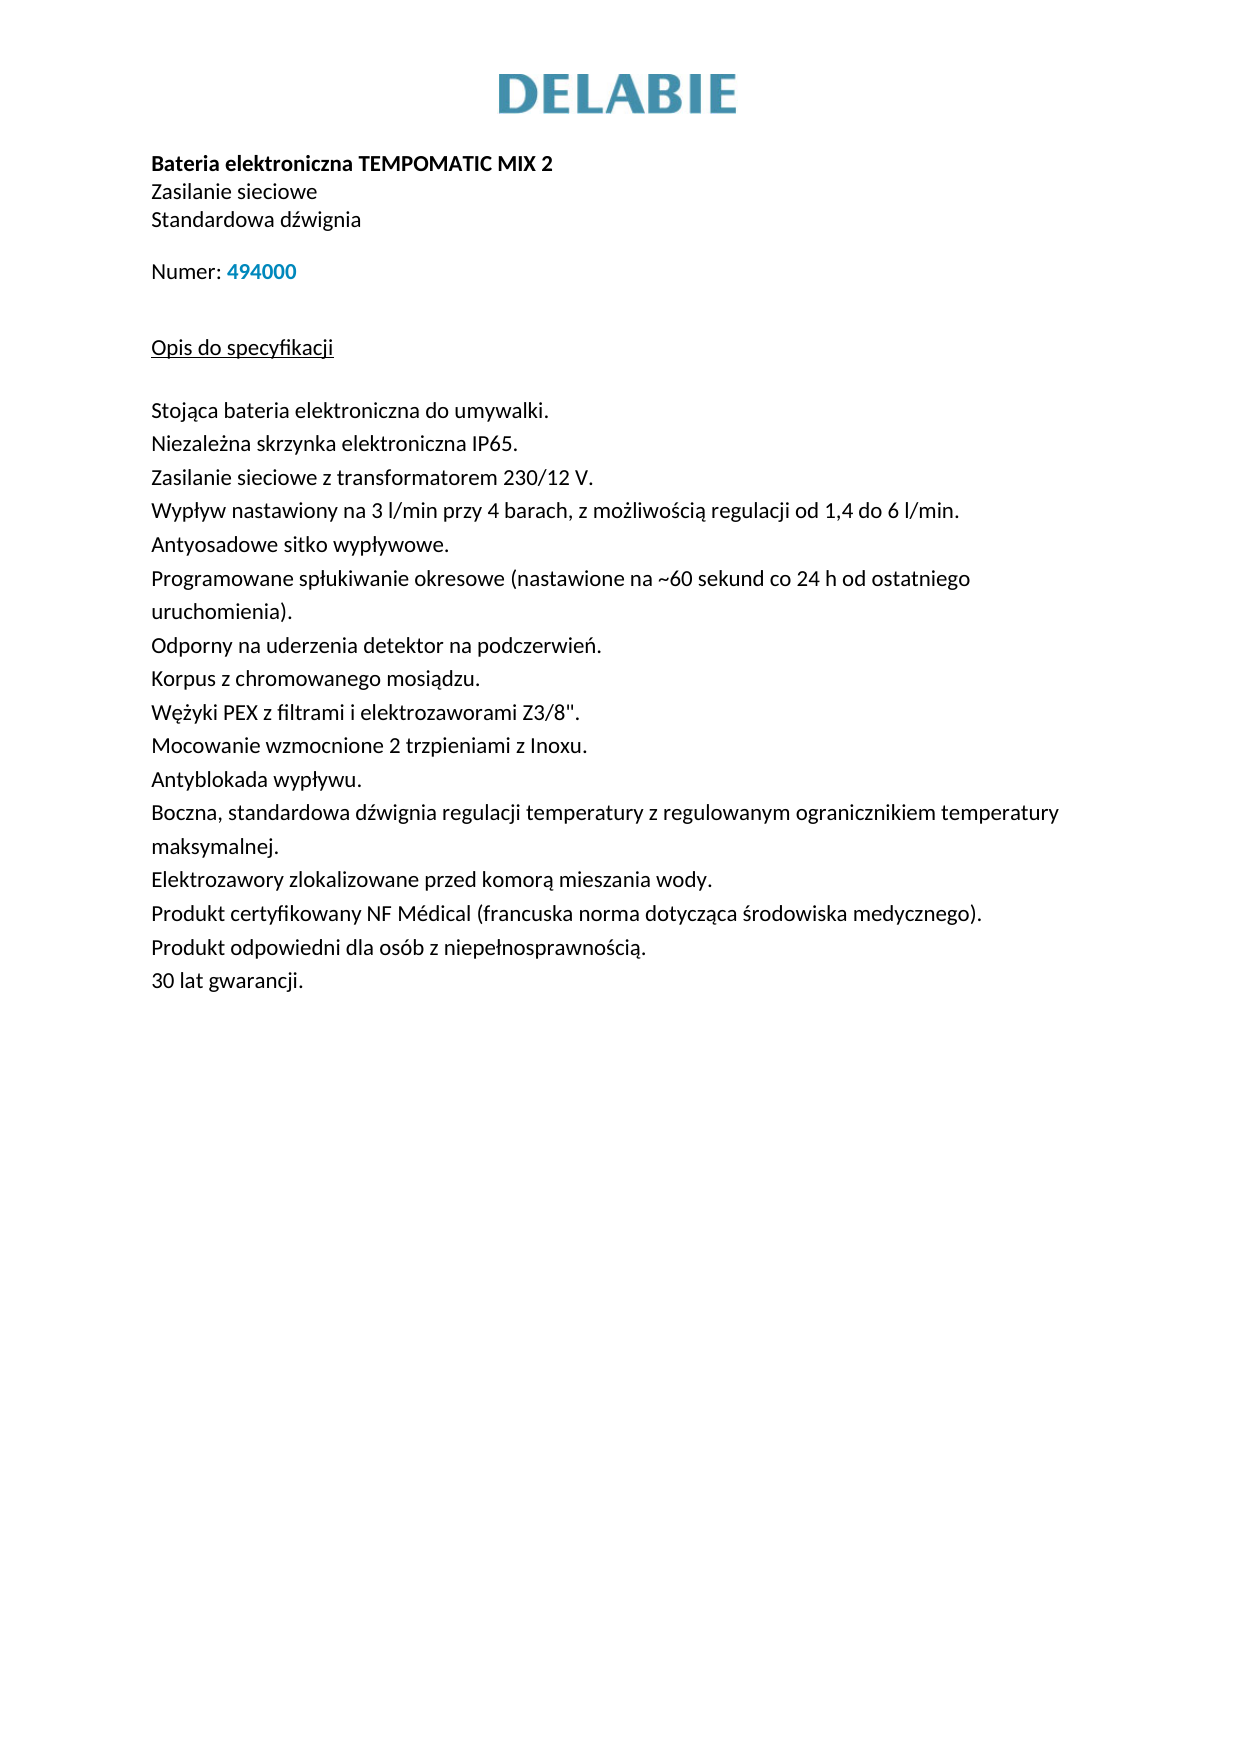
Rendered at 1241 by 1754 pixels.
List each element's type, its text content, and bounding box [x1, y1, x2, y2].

picture [497, 74, 738, 114]
text Niezależna skrzynka elektroniczna IP65. [151, 429, 1084, 458]
text Numer: 494000 [151, 257, 1084, 285]
text Programowane spłukiwanie okresowe (nastawione na ~60 sekund co 24 h od ostatniego uruchomienia). [151, 564, 1084, 625]
text 30 lat gwarancji. [151, 966, 1084, 994]
text Korpus z chromowanego mosiądzu. [151, 664, 1084, 692]
text Mocowanie wzmocnione 2 trzpieniami z Inoxu. [151, 731, 1084, 759]
text Elektrozawory zlokalizowane przed komorą mieszania wody. [151, 866, 1084, 894]
text Produkt certyfikowany NF Médical (francuska norma dotycząca środowiska medycznego). [151, 899, 1084, 927]
text Antyosadowe sitko wypływowe. [151, 530, 1084, 558]
text Antyblokada wypływu. [151, 765, 1084, 793]
text Zasilanie sieciowe z transformatorem 230/12 V. [151, 463, 1084, 491]
text Standardowa dźwignia [151, 205, 1084, 233]
text Wężyki PEX z filtrami i elektrozaworami Z3/8". [151, 698, 1084, 726]
text Bateria elektroniczna TEMPOMATIC MIX 2 [151, 149, 1084, 177]
text Odporny na uderzenia detektor na podczerwień. [151, 631, 1084, 659]
text Stojąca bateria elektroniczna do umywalki. [151, 396, 1084, 424]
text Zasilanie sieciowe [151, 177, 1084, 205]
text Boczna, standardowa dźwignia regulacji temperatury z regulowanym ogranicznikiem temperatury maksymalnej. [151, 798, 1084, 860]
text Produkt odpowiedni dla osób z niepełnosprawnością. [151, 933, 1084, 961]
text Wypływ nastawiony na 3 l/min przy 4 barach, z możliwością regulacji od 1,4 do 6 l/min. [151, 497, 1084, 525]
text Opis do specyfikacji [151, 333, 1084, 361]
